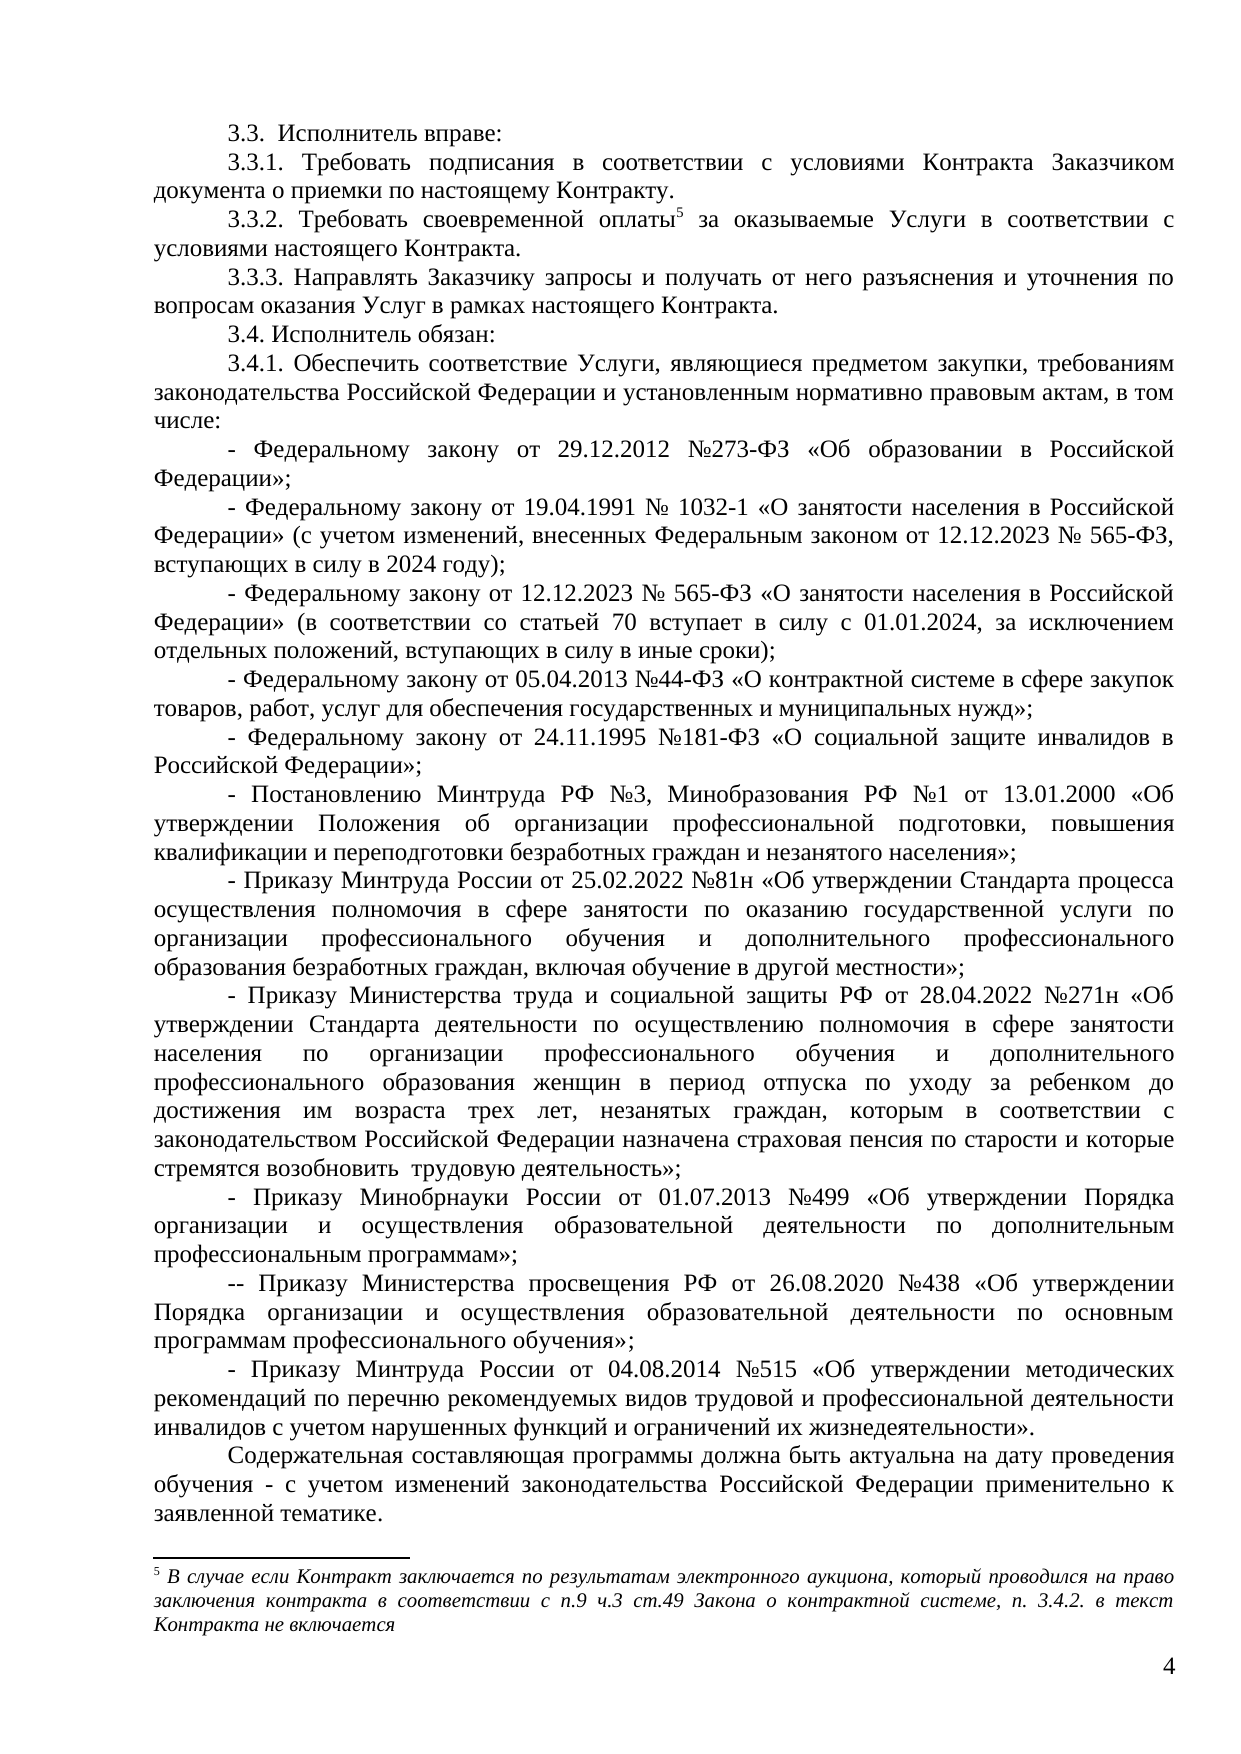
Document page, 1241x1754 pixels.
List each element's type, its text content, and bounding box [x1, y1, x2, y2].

text - Федеральному закону от 19.04.1991 № 1032-1 «О занятости населения в Российской Федерации» (с учетом изменений, внесенных Федеральным законом от 12.12.2023 № 565-ФЗ, вступающих в силу в 2024 году); [153, 492, 1175, 578]
text 3.4.1. Обеспечить соответствие Услуги, являющиеся предметом закупки, требованиям законодательства Российской Федерации и установленным нормативно правовым актам, в том числе: [153, 348, 1175, 434]
text - Федеральному закону от 24.11.1995 №181-ФЗ «О социальной защите инвалидов в Российской Федерации»; [153, 722, 1175, 779]
text - Приказу Министерства труда и социальной защиты РФ от 28.04.2022 №271н «Об утверждении Стандарта деятельности по осуществлению полномочия в сфере занятости населения по организации профессионального обучения и дополнительного профессионального образования женщин в период отпуска по уходу за ребенком до достижения им возраста трех лет, незанятых граждан, которым в соответствии с законодательством Российской Федерации назначена страховая пенсия по старости и которые стремятся возобновить трудовую деятельность»; [153, 981, 1175, 1182]
text - Федеральному закону от 05.04.2013 №44-ФЗ «О контрактной системе в сфере закупок товаров, работ, услуг для обеспечения государственных и муниципальных нужд»; [153, 664, 1175, 722]
text 3.4. Исполнитель обязан: [153, 319, 1175, 348]
text -- Приказу Министерства просвещения РФ от 26.08.2020 №438 «Об утверждении Порядка организации и осуществления образовательной деятельности по основным программам профессионального обучения»; [153, 1268, 1175, 1354]
text - Постановлению Минтруда РФ №3, Минобразования РФ №1 от 13.01.2000 «Об утверждении Положения об организации профессиональной подготовки, повышения квалификации и переподготовки безработных граждан и незанятого населения»; [153, 779, 1175, 866]
text - Приказу Минтруда России от 04.08.2014 №515 «Об утверждении методических рекомендаций по перечню рекомендуемых видов трудовой и профессиональной деятельности инвалидов с учетом нарушенных функций и ограничений их жизнедеятельности». [153, 1354, 1175, 1441]
text - Приказу Минобрнауки России от 01.07.2013 №499 «Об утверждении Порядка организации и осуществления образовательной деятельности по дополнительным профессиональным программам»; [153, 1182, 1175, 1268]
text 3.3. Исполнитель вправе: [153, 118, 1175, 147]
text 3.3.3. Направлять Заказчику запросы и получать от него разъяснения и уточнения по вопросам оказания Услуг в рамках настоящего Контракта. [153, 262, 1175, 319]
text Содержательная составляющая программы должна быть актуальна на дату проведения обучения - с учетом изменений законодательства Российской Федерации применительно к заявленной тематике. [153, 1441, 1175, 1527]
text 3.3.2. Требовать своевременной оплаты за оказываемые Услуги в соответствии с условиями настоящего Контракта. [153, 204, 1175, 262]
text - Федеральному закону от 29.12.2012 №273-ФЗ «Об образовании в Российской Федерации»; [153, 434, 1175, 492]
text - Приказу Минтруда России от 25.02.2022 №81н «Об утверждении Стандарта процесса осуществления полномочия в сфере занятости по оказанию государственной услуги по организации профессионального обучения и дополнительного профессионального образования безработных граждан, включая обучение в другой местности»; [153, 866, 1175, 981]
text 3.3.1. Требовать подписания в соответствии с условиями Контракта Заказчиком документа о приемки по настоящему Контракту. [153, 147, 1175, 204]
text - Федеральному закону от 12.12.2023 № 565-ФЗ «О занятости населения в Российской Федерации» (в соответствии со статьей 70 вступает в силу с 01.01.2024, за исключением отдельных положений, вступающих в силу в иные сроки); [153, 578, 1175, 664]
